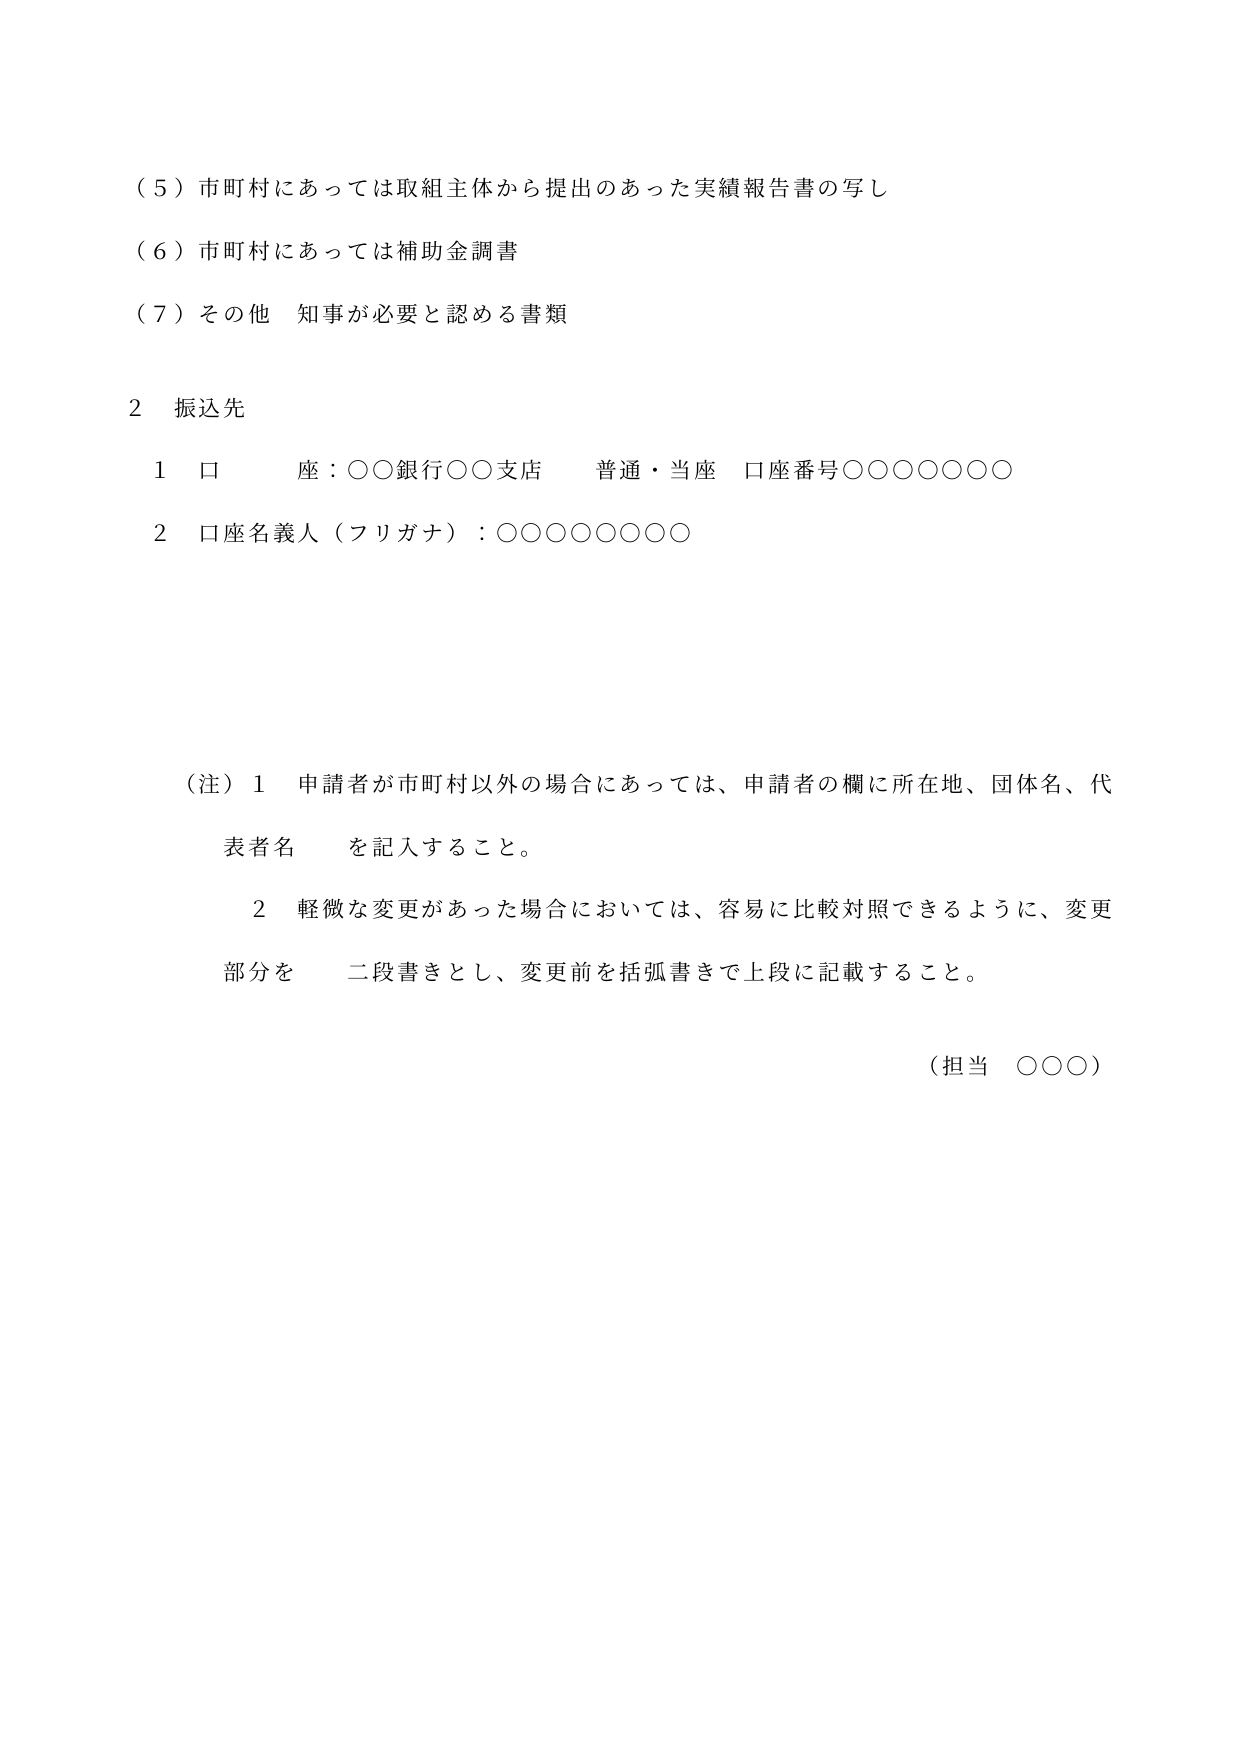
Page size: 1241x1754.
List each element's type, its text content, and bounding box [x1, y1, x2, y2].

text ２ 振込先 [124, 375, 1116, 438]
text （７）その他 知事が必要と認める書類 [124, 281, 1116, 344]
text １ 口 座：○○銀行○○支店 普通・当座 口座番号○○○○○○○ [124, 438, 1116, 501]
text ２ 口座名義人（フリガナ）：○○○○○○○○ [124, 501, 1116, 563]
text （５）市町村にあっては取組主体から提出のあった実績報告書の写し [124, 156, 1116, 218]
text （６）市町村にあっては補助金調書 [124, 218, 1116, 281]
text （担当 ○○○） [124, 1034, 1116, 1096]
text （注）１ 申請者が市町村以外の場合にあっては、申請者の欄に所在地、団体名、代表者名 を記入すること。 [149, 752, 1116, 877]
text ２ 軽微な変更があった場合においては、容易に比較対照できるように、変更部分を 二段書きとし、変更前を括弧書きで上段に記載すること。 [149, 877, 1116, 1002]
